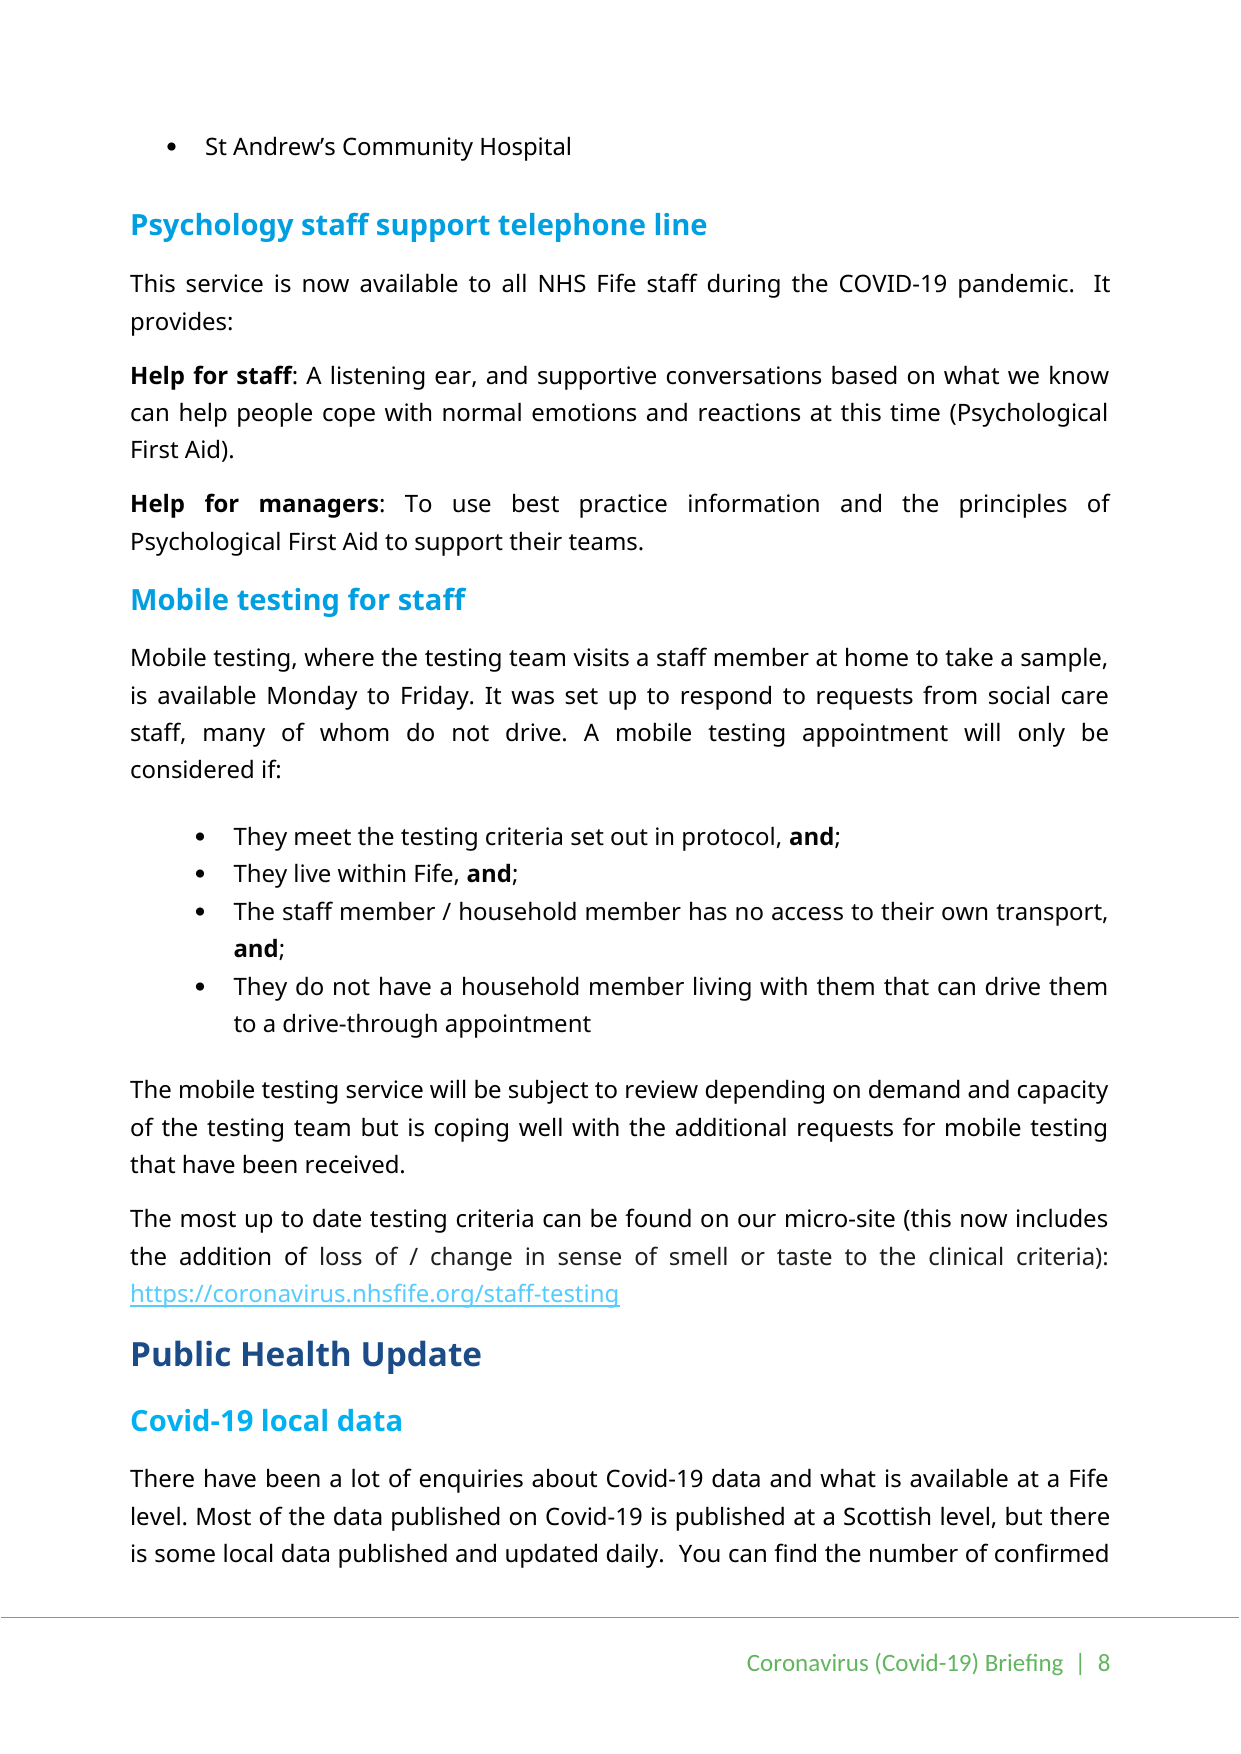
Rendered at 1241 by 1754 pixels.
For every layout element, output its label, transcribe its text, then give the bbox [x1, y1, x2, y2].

text Help for managers: To use best practice information and the principles of Psychological First Aid to support their teams. [130, 487, 1110, 557]
text Psychology staff support telephone line [130, 205, 1110, 244]
text Help for staff: A listening ear, and supportive conversations based on what we know can help people cope with normal emotions and reactions at this time (Psychological First Aid). [130, 358, 1110, 466]
text Public Health Update [130, 1331, 1110, 1376]
text Mobile testing, where the testing team visits a staff member at home to take a sample, is available Monday to Friday. It was set up to respond to requests from social care staff, many of whom do not drive. A mobile testing appointment will only be considered if: [130, 641, 1110, 786]
list The staff member / household member has no access to their own transport, and; [196, 894, 1110, 964]
text The most up to date testing criteria can be found on our micro-site (this now includes the addition of loss of / change in sense of smell or taste to the clinical criteria): https://coronavirus.nhsfife.org/staff-testing [130, 1202, 1110, 1309]
text This service is now available to all NHS Fife staff during the COVID-19 pandemic. It provides: [130, 267, 1110, 337]
text Mobile testing for staff [130, 579, 1110, 618]
list They live within Fife, and; [196, 857, 1110, 890]
text Covid-19 local data [130, 1400, 1110, 1439]
text The mobile testing service will be subject to review depending on demand and capacity of the testing team but is coping well with the additional requests for mobile testing that have been received. [130, 1073, 1110, 1181]
list They meet the testing criteria set out in protocol, and; [196, 820, 1110, 852]
list They do not have a household member living with them that can drive them to a drive-through appointment [196, 969, 1110, 1039]
list St Andrew’s Community Hospital [167, 130, 1110, 162]
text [130, 1462, 1110, 1569]
